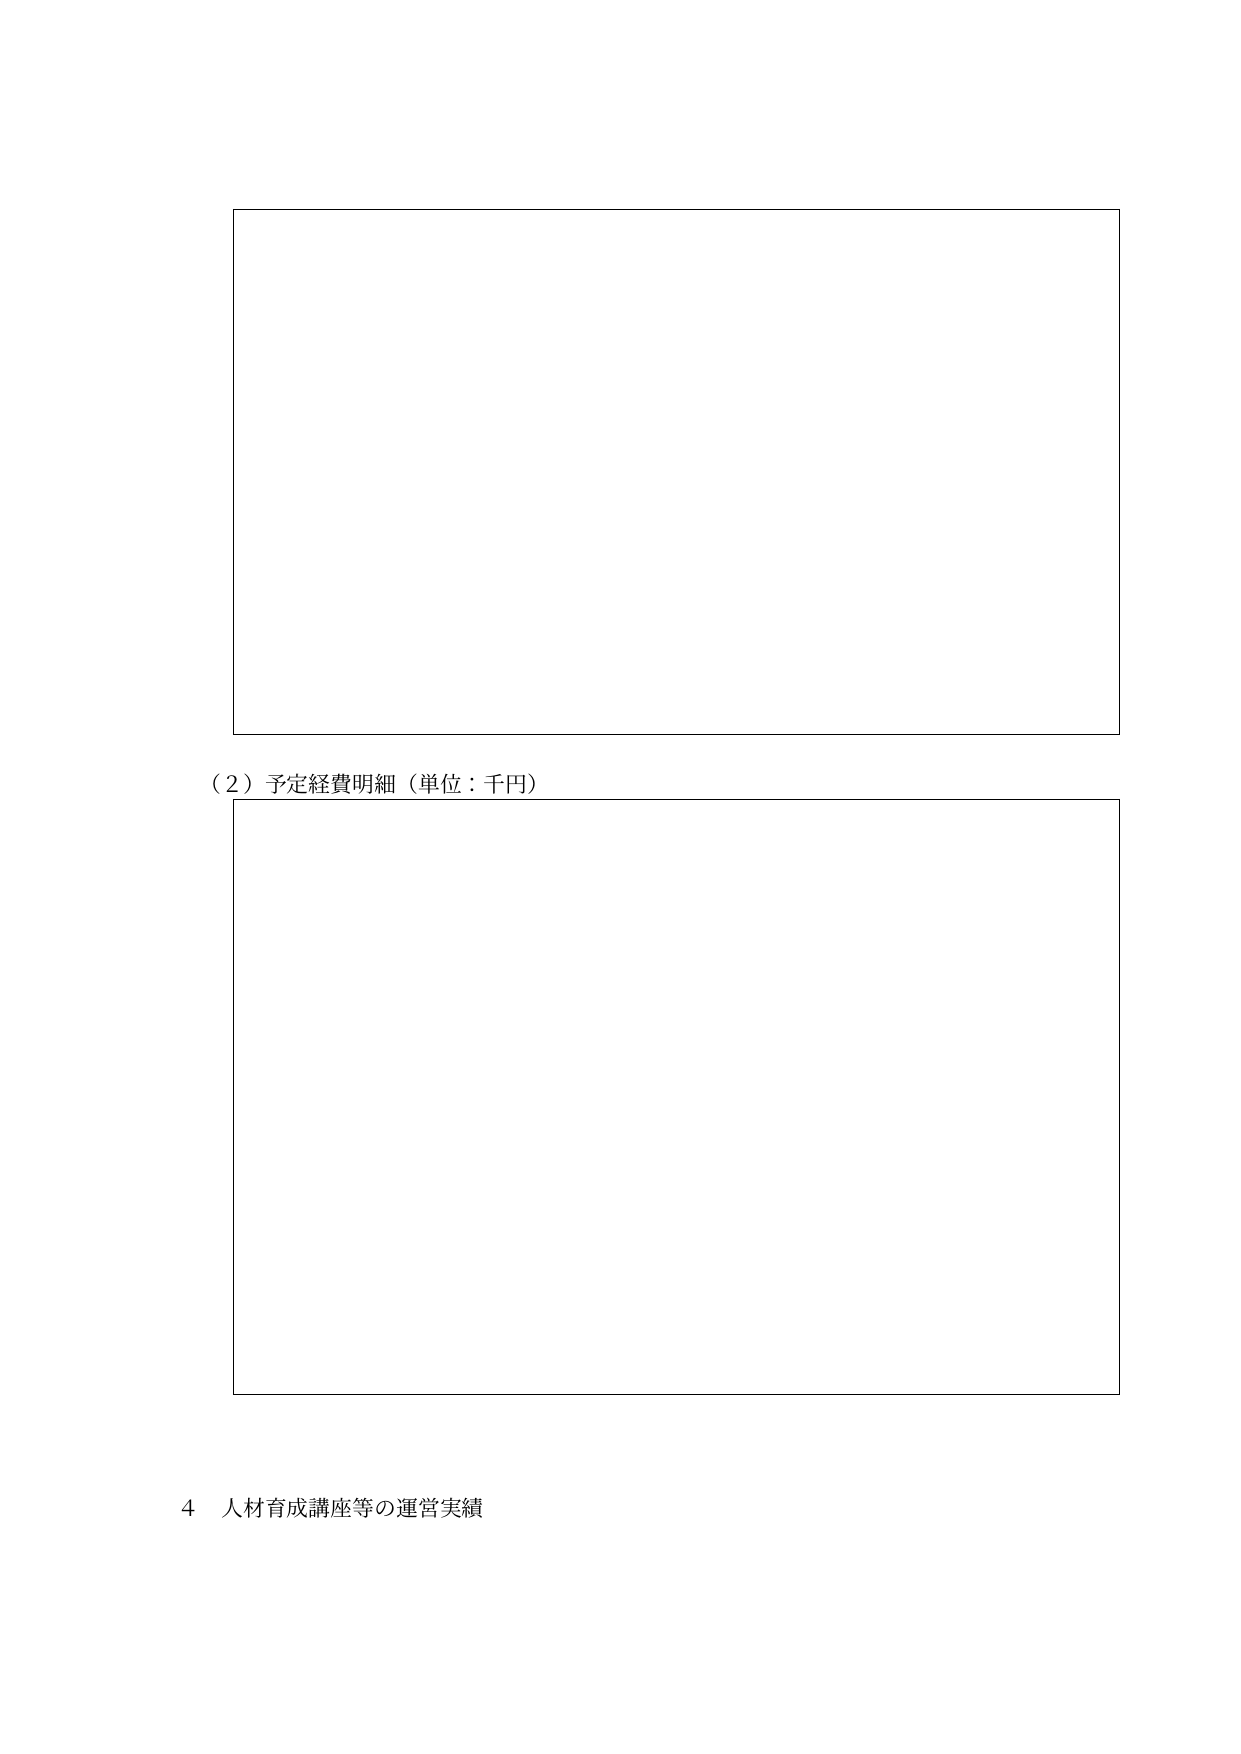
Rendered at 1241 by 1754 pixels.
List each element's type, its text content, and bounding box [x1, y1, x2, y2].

text （２）予定経費明細（単位：千円） [177, 767, 1063, 799]
table_header [234, 800, 1119, 1394]
text ４ 人材育成講座等の運営実績 [177, 1491, 1063, 1522]
table_header [234, 210, 1119, 734]
